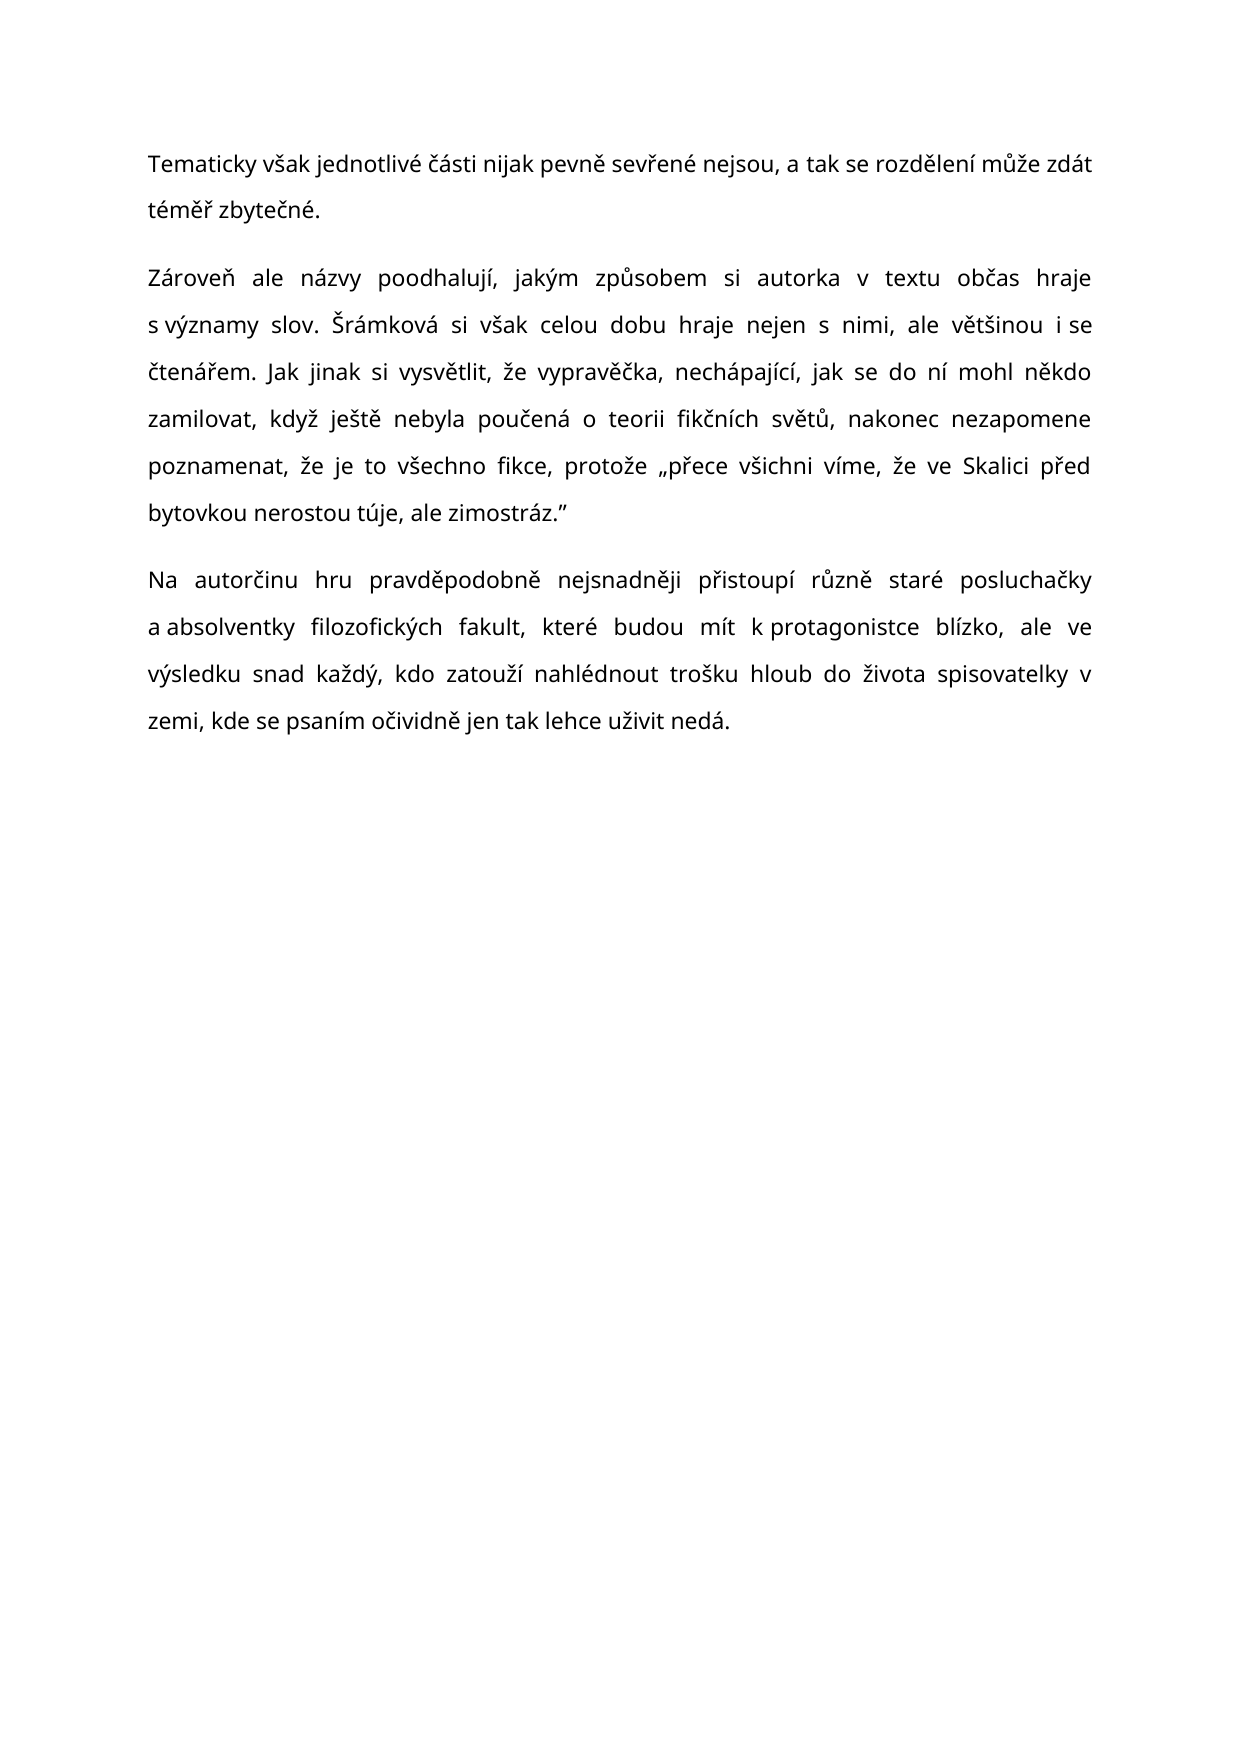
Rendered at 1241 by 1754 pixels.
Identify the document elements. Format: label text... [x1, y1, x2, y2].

text Zároveň ale názvy poodhalují, jakým způsobem si autorka v textu občas hraje s významy slov. Šrámková si však celou dobu hraje nejen s nimi, ale většinou i se čtenářem. Jak jinak si vysvětlit, že vypravěčka, nechápající, jak se do ní mohl někdo zamilovat, když ještě nebyla poučená o teorii fikčních světů, nakonec nezapomene poznamenat, že je to všechno fikce, protože „přece všichni víme, že ve Skalici před bytovkou nerostou túje, ale zimostráz.” [148, 262, 1093, 528]
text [148, 148, 1093, 226]
text Na autorčinu hru pravděpodobně nejsnadněji přistoupí různě staré posluchačky a absolventky filozofických fakult, které budou mít k protagonistce blízko, ale ve výsledku snad každý, kdo zatouží nahlédnout trošku hloub do života spisovatelky v zemi, kde se psaním očividně jen tak lehce uživit nedá. [148, 564, 1093, 736]
